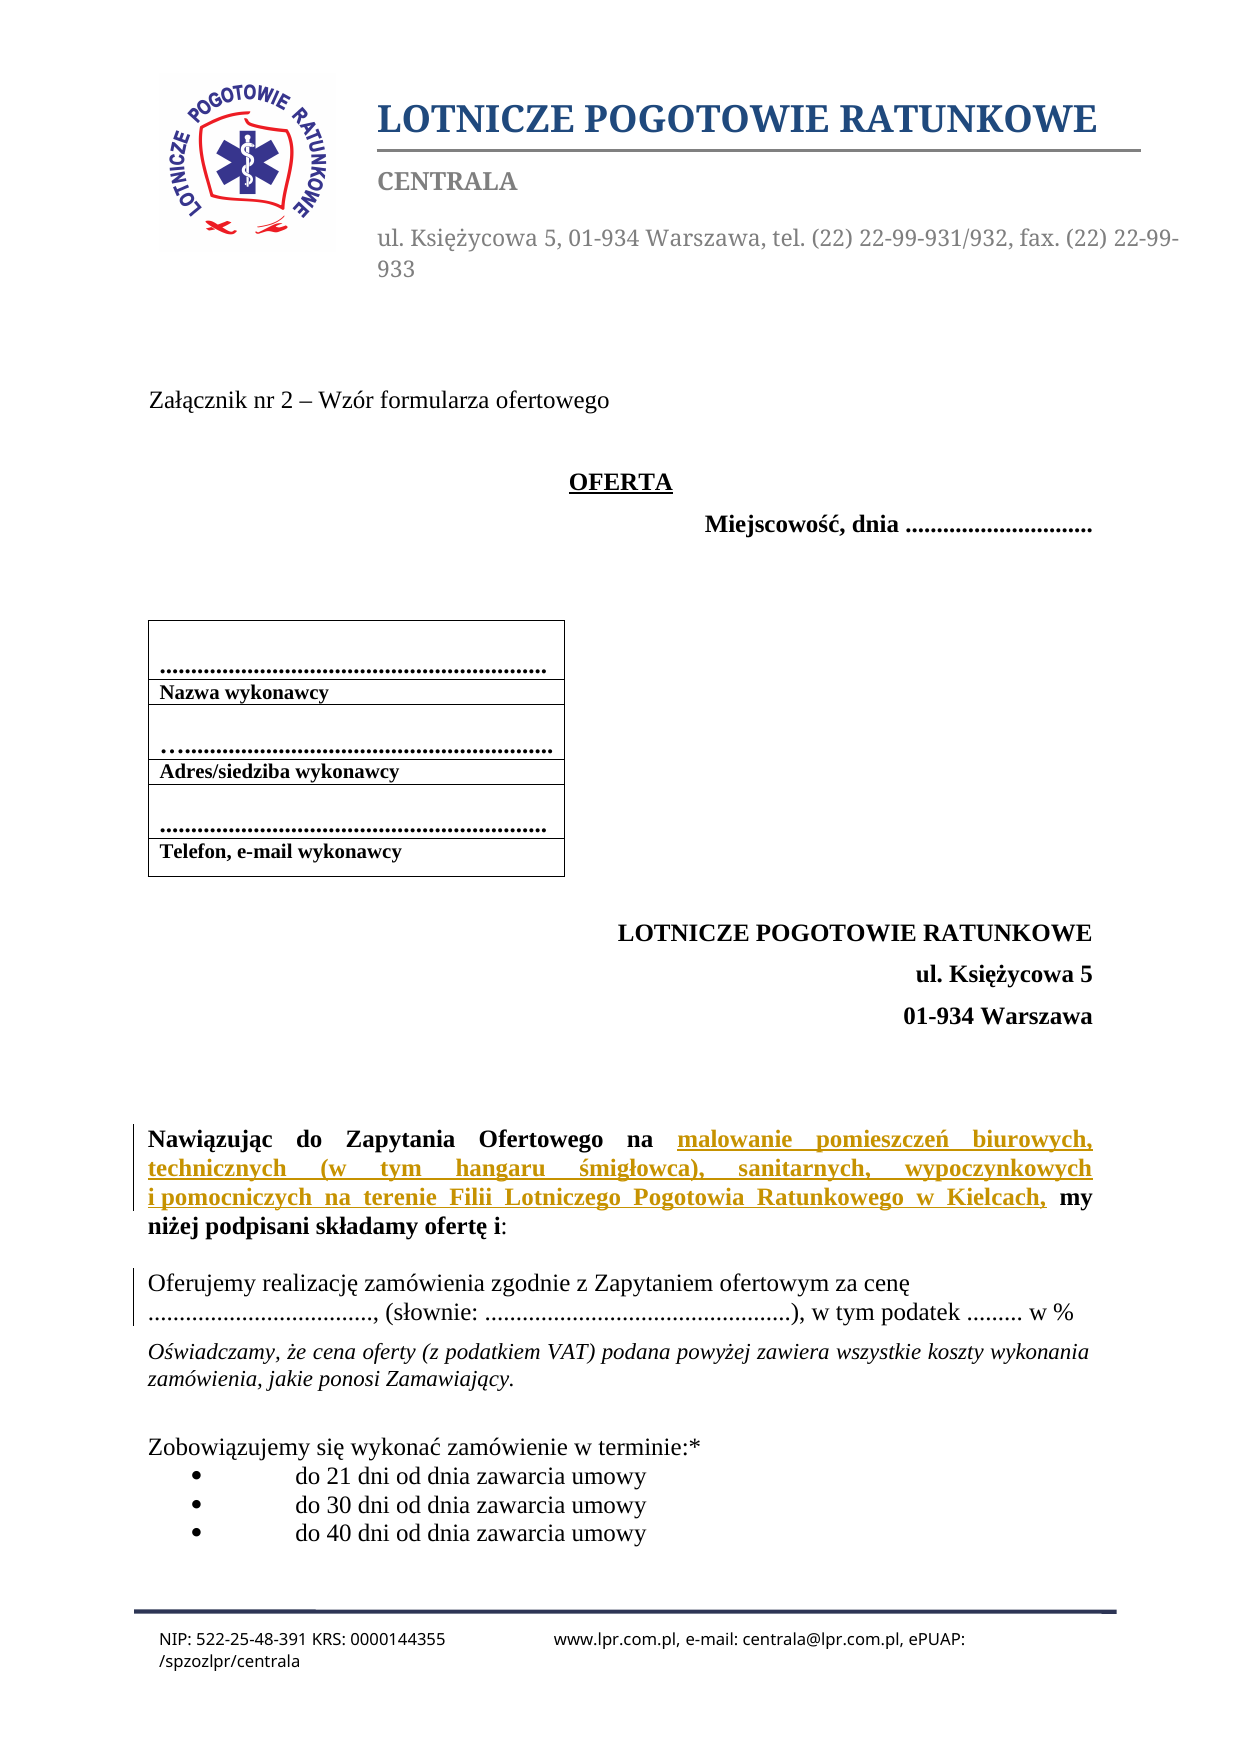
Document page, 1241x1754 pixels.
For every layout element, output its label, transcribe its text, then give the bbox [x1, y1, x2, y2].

text do 30 dni od dnia zawarcia umowy [192, 1490, 1093, 1518]
text 01-934 Warszawa [149, 1001, 1093, 1029]
table_cell …........................................................... [149, 705, 564, 758]
text Załącznik nr 2 – Wzór formularza ofertowego [149, 385, 1093, 414]
table_cell .............................................................. [149, 785, 564, 838]
table_cell Telefon, e-mail wykonawcy [149, 839, 564, 876]
picture [158, 73, 337, 252]
text Miejscowość, dnia .............................. [149, 509, 1093, 537]
table_header .............................................................. [149, 621, 564, 678]
text do 21 dni od dnia zawarcia umowy [192, 1461, 1093, 1490]
text OFERTA [149, 467, 1093, 496]
text LOTNICZE POGOTOWIE RATUNKOWE [149, 918, 1093, 947]
text Nawiązując do Zapytania Ofertowego na my niżej podpisani składamy ofertę i: [148, 1124, 1093, 1178]
table_cell Adres/siedziba wykonawcy [149, 760, 564, 783]
text ul. Księżycowa 5 [149, 959, 1093, 988]
text Oferujemy realizację zamówienia zgodnie z Zapytaniem ofertowym za cenę...................................., (słownie: .................................................), w tym podatek ......... w % [148, 1268, 1093, 1326]
text do 40 dni od dnia zawarcia umowy [148, 1518, 1093, 1547]
text Nawiązując do Zapytania Ofertowego na my niżej podpisani składamy ofertę i: [148, 1180, 1093, 1239]
text Oświadczamy, że cena oferty (z podatkiem VAT) podana powyżej zawiera wszystkie koszty wykonania zamówienia, jakie ponosi Zamawiający. [148, 1338, 1093, 1391]
text Zobowiązujemy się wykonać zamówienie w terminie:* [148, 1432, 1093, 1461]
table_cell Nazwa wykonawcy [149, 680, 564, 704]
